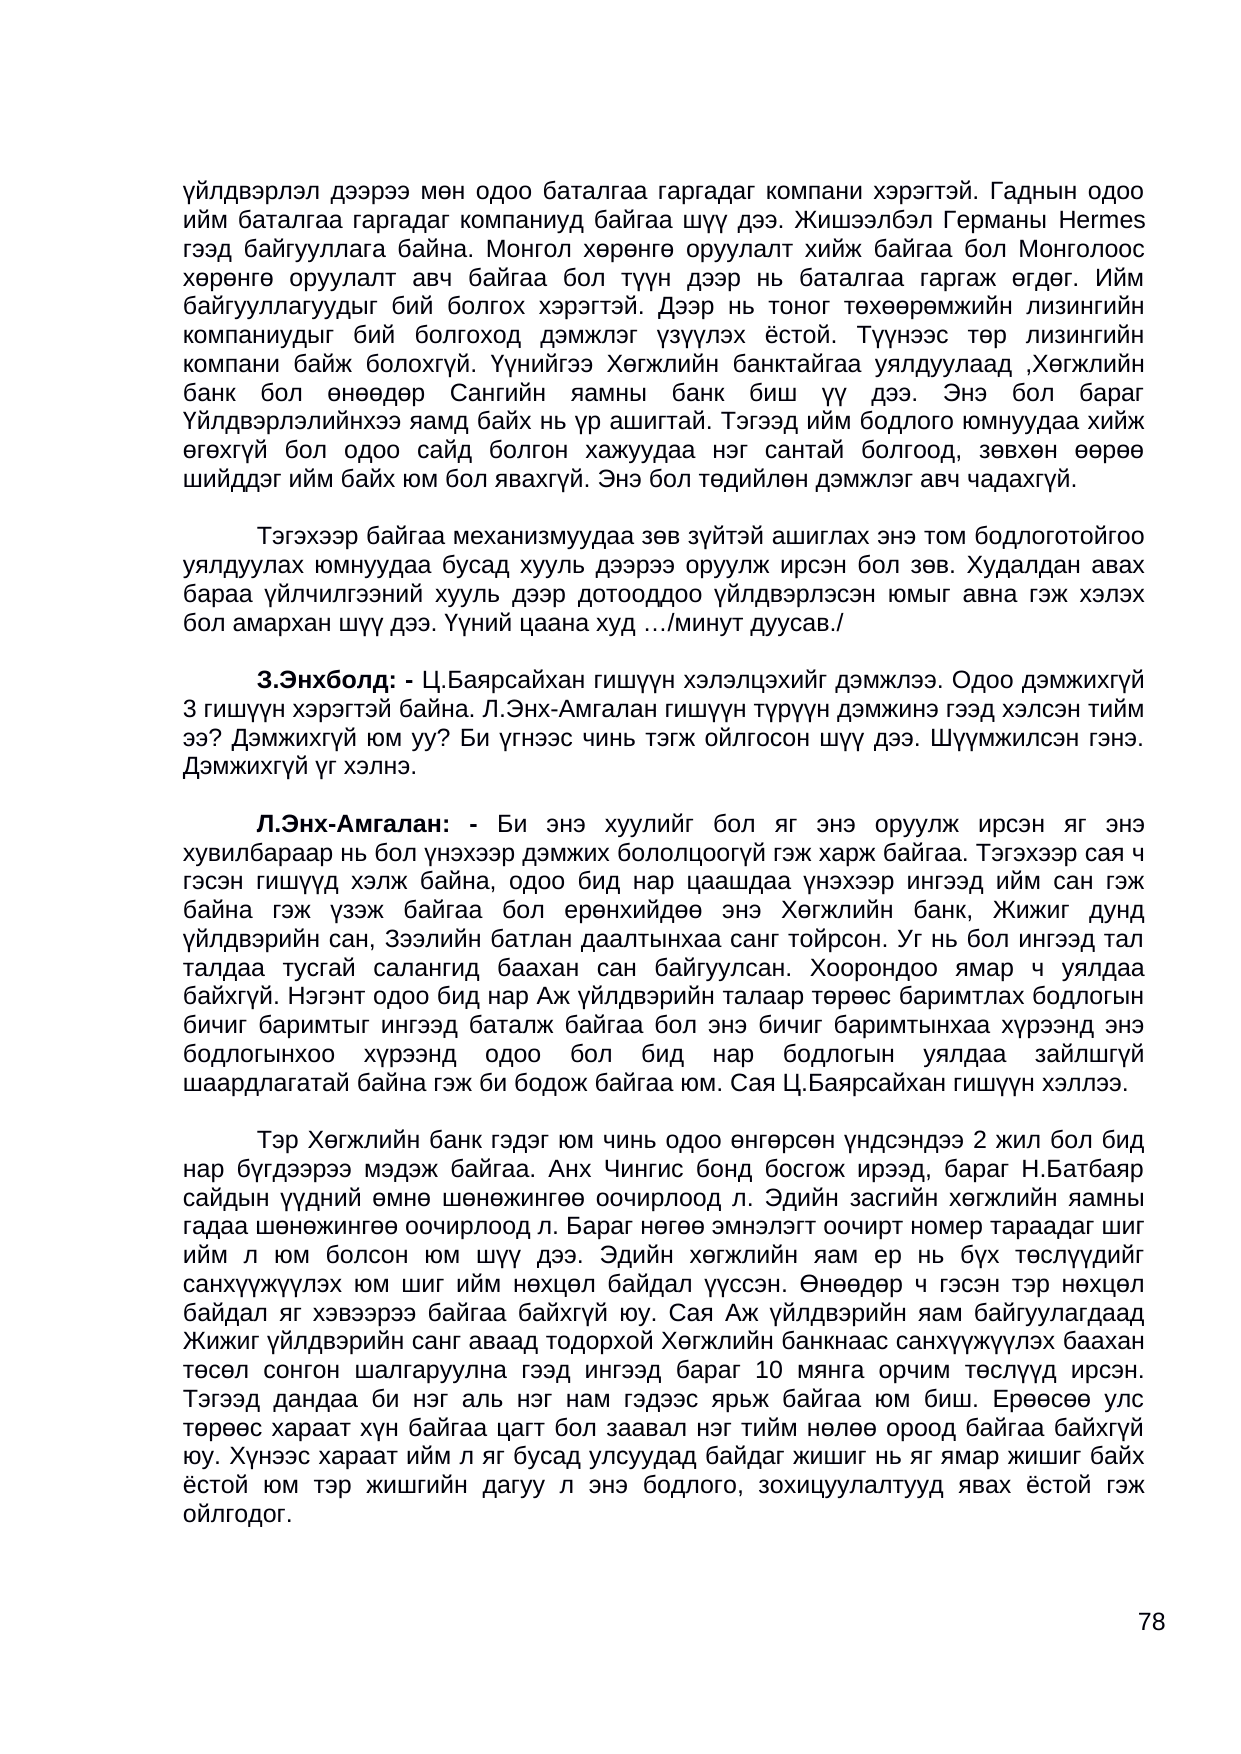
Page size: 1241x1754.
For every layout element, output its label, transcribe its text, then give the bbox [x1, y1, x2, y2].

text Л.Энх-Амгалан: - Би энэ хуулийг бол яг энэ оруулж ирсэн яг энэ хувилбараар нь бол үнэхээр дэмжих бололцоогүй гэж харж байгаа. Тэгэхээр сая ч гэсэн гишүүд хэлж байна, одоо бид нар цаашдаа үнэхээр ингээд ийм сан гэж байна гэж үзэж байгаа бол ерөнхийдөө энэ Хөгжлийн банк, Жижиг дунд үйлдвэрийн сан, Зээлийн батлан даалтынхаа санг тойрсон. Уг нь бол ингээд тал талдаа тусгай салангид баахан сан байгуулсан. Хоорондоо ямар ч уялдаа байхгүй. Нэгэнт одоо бид нар Аж үйлдвэрийн талаар төрөөс баримтлах бодлогын бичиг баримтыг ингээд баталж байгаа бол энэ бичиг баримтынхаа хүрээнд энэ бодлогынхоо хүрээнд одоо бол бид нар бодлогын уялдаа зайлшгүй шаардлагатай байна гэж би бодож байгаа юм. Сая Ц.Баярсайхан гишүүн хэллээ. [183, 809, 1146, 1096]
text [183, 176, 1146, 493]
text Тэгэхээр байгаа механизмуудаа зөв зүйтэй ашиглах энэ том бодлоготойгоо уялдуулах юмнуудаа бусад хууль дээрээ оруулж ирсэн бол зөв. Худалдан авах бараа үйлчилгээний хууль дээр дотооддоо үйлдвэрлэсэн юмыг авна гэж хэлэх бол амархан шүү дээ. Үүний цаана худ …/минут дуусав./ [183, 521, 1146, 636]
text З.Энхболд: - Ц.Баярсайхан гишүүн хэлэлцэхийг дэмжлээ. Одоо дэмжихгүй 3 гишүүн хэрэгтэй байна. Л.Энх-Амгалан гишүүн түрүүн дэмжинэ гээд хэлсэн тийм ээ? Дэмжихгүй юм уу? Би үгнээс чинь тэгж ойлгосон шүү дээ. Шүүмжилсэн гэнэ. Дэмжихгүй үг хэлнэ. [183, 665, 1146, 780]
text Тэр Хөгжлийн банк гэдэг юм чинь одоо өнгөрсөн үндсэндээ 2 жил бол бид нар бүгдээрээ мэдэж байгаа. Анх Чингис бонд босгож ирээд, бараг Н.Батбаяр сайдын үүдний өмнө шөнөжингөө оочирлоод л. Эдийн засгийн хөгжлийн яамны гадаа шөнөжингөө оочирлоод л. Бараг нөгөө эмнэлэгт оочирт номер тараадаг шиг ийм л юм болсон юм шүү дээ. Эдийн хөгжлийн яам ер нь бүх төслүүдийг санхүүжүүлэх юм шиг ийм нөхцөл байдал үүссэн. Өнөөдөр ч гэсэн тэр нөхцөл байдал яг хэвээрээ байгаа байхгүй юу. Сая Аж үйлдвэрийн яам байгуулагдаад Жижиг үйлдвэрийн санг аваад тодорхой Хөгжлийн банкнаас санхүүжүүлэх баахан төсөл сонгон шалгаруулна гээд ингээд бараг 10 мянга орчим төслүүд ирсэн. Тэгээд дандаа би нэг аль нэг нам гэдээс ярьж байгаа юм биш. Ерөөсөө улс төрөөс хараат хүн байгаа цагт бол заавал нэг тийм нөлөө ороод байгаа байхгүй юу. Хүнээс хараат ийм л яг бусад улсуудад байдаг жишиг нь яг ямар жишиг байх ёстой юм тэр жишгийн дагуу л энэ бодлого, зохицуулалтууд явах ёстой гэж ойлгодог. [183, 1125, 1146, 1528]
